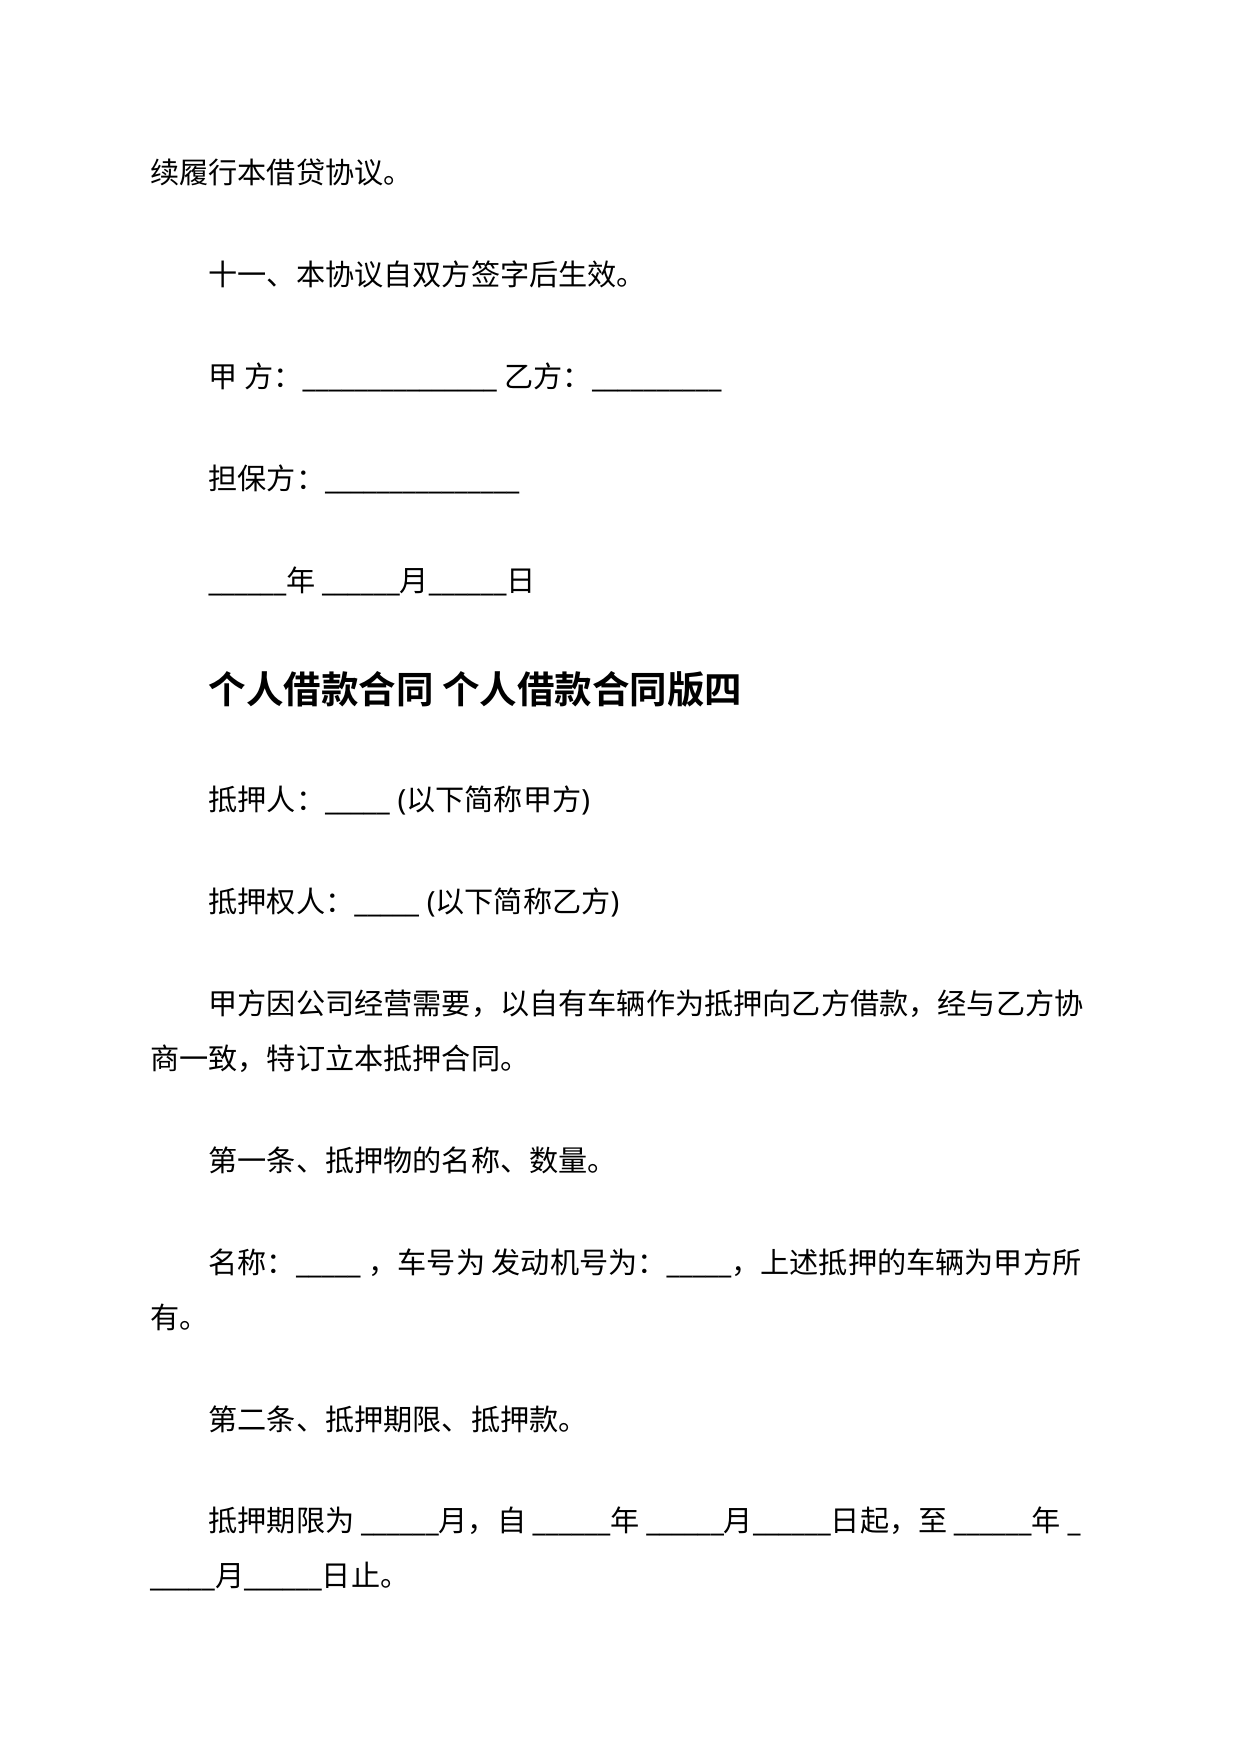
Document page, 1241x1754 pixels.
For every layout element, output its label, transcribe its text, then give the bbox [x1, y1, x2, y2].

text 抵押权人：_____ (以下简称乙方) [150, 879, 1090, 921]
text 甲 方：_______________ 乙方：__________ [150, 353, 1090, 396]
text 甲方因公司经营需要，以自有车辆作为抵押向乙方借款，经与乙方协商一致，特订立本抵押合同。 [150, 981, 1090, 1078]
text 抵押人：_____ (以下简称甲方) [150, 777, 1090, 819]
text 担保方：_______________ [150, 456, 1090, 498]
text 名称：_____ ，车号为 发动机号为：_____，上述抵押的车辆为甲方所有。 [150, 1239, 1090, 1337]
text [150, 150, 1090, 192]
text 第二条、抵押期限、抵押款。 [150, 1396, 1090, 1438]
text 第一条、抵押物的名称、数量。 [150, 1137, 1090, 1180]
text 个人借款合同 个人借款合同版四 [150, 659, 1090, 714]
text ______年 ______月______日 [150, 557, 1090, 600]
text 十一、本协议自双方签字后生效。 [150, 252, 1090, 294]
text 抵押期限为 ______月，自 ______年 ______月______日起，至 ______年 ______月______日止。 [150, 1498, 1090, 1595]
